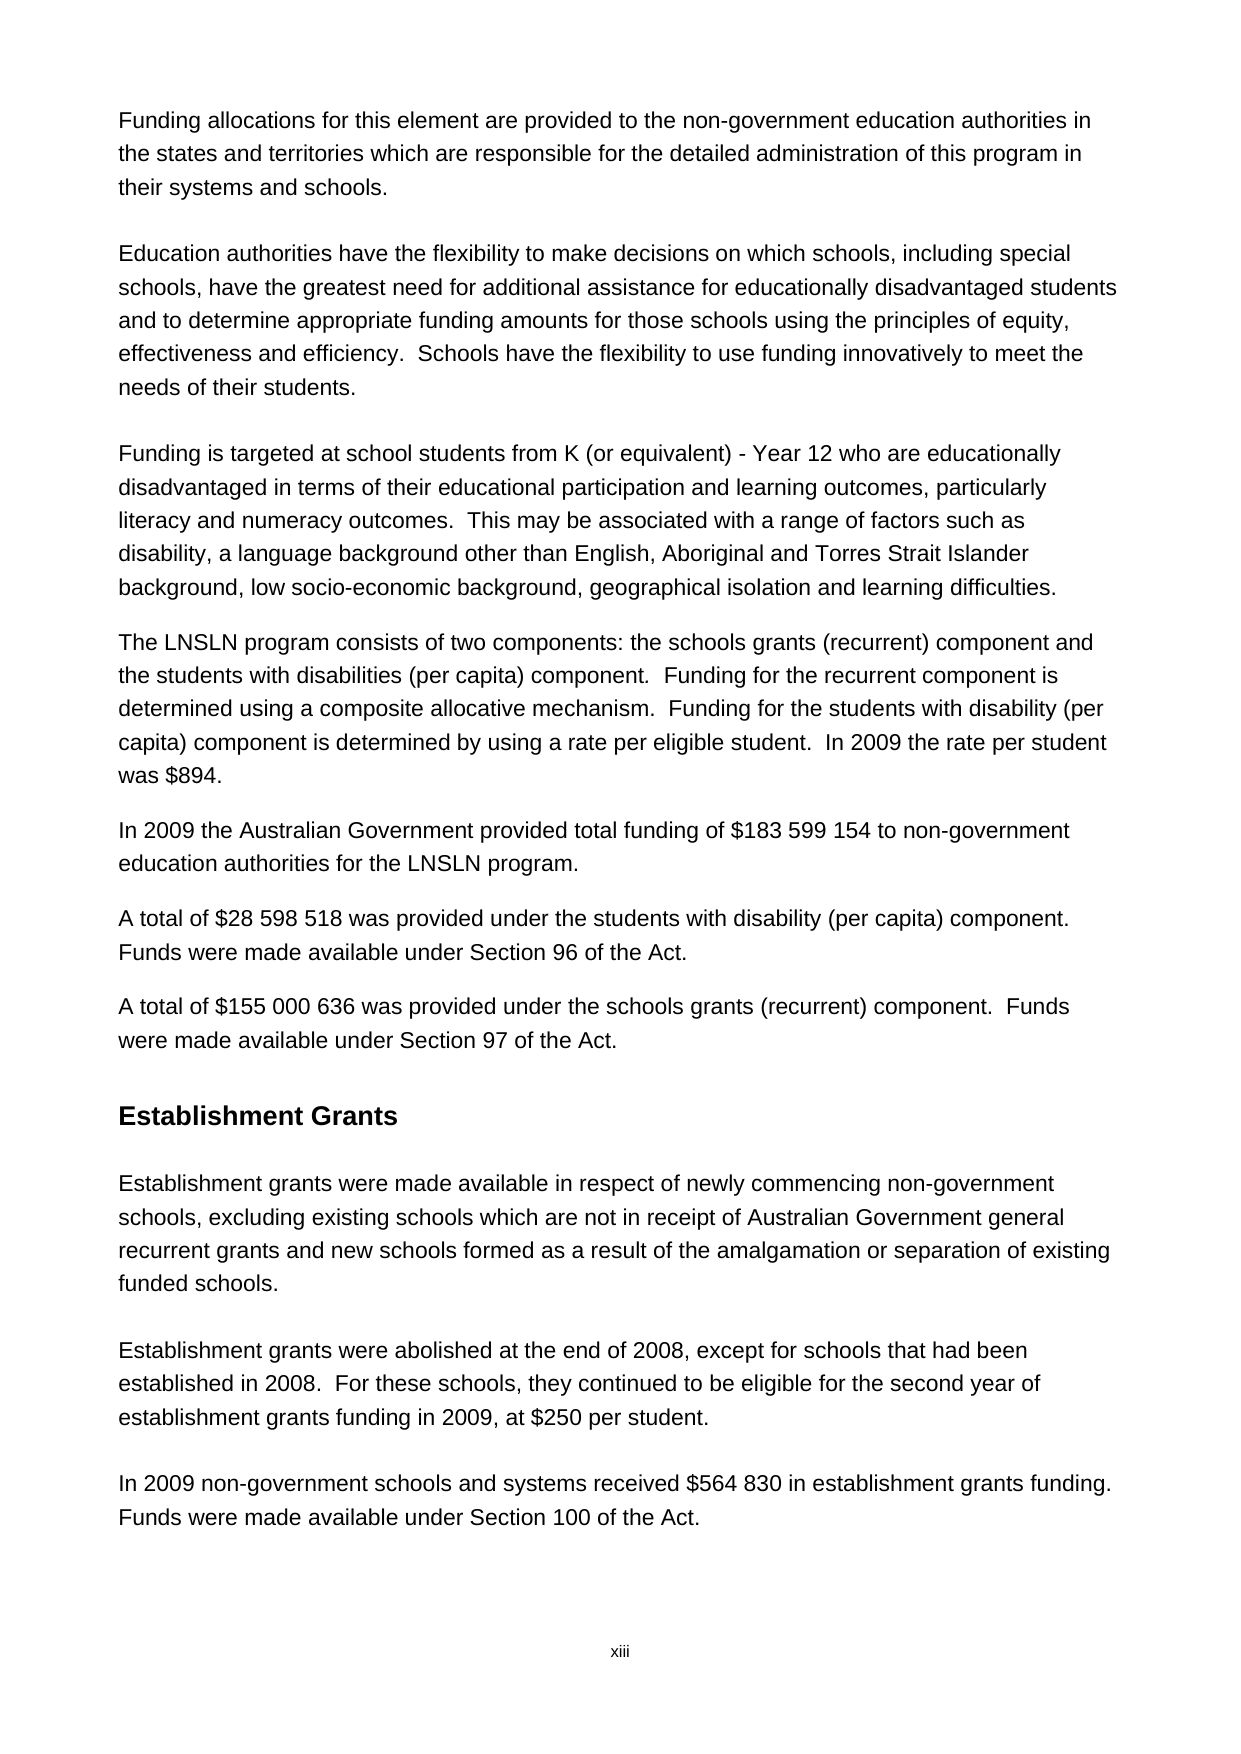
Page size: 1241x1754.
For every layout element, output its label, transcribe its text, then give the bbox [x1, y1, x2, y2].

text In 2009 the Australian Government provided total funding of $183 599 154 to non-government education authorities for the LNSLN program. [118, 810, 1122, 877]
text The LNSLN program consists of two components: the schools grants (recurrent) component and the students with disabilities (per capita) component. Funding for the recurrent component is determined using a composite allocative mechanism. Funding for the students with disability (per capita) component is determined by using a rate per eligible student. In 2009 the rate per student was $894. [118, 622, 1122, 788]
text Funding allocations for this element are provided to the non-government education authorities in the states and territories which are responsible for the detailed administration of this program in their systems and schools. [118, 100, 1122, 200]
text Establishment grants were made available in respect of newly commencing non-government schools, excluding existing schools which are not in receipt of Australian Government general recurrent grants and new schools formed as a result of the amalgamation or separation of existing funded schools. [118, 1163, 1122, 1297]
subtitle Establishment Grants [118, 1099, 1122, 1131]
text Establishment grants were abolished at the end of 2008, except for schools that had been established in 2008. For these schools, they continued to be eligible for the second year of establishment grants funding in 2009, at $250 per student. [118, 1330, 1122, 1430]
text A total of $28 598 518 was provided under the students with disability (per capita) component. Funds were made available under Section 96 of the Act. [118, 898, 1122, 965]
list Education authorities have the flexibility to make decisions on which schools, including special schools, have the greatest need for additional assistance for educationally disadvantaged students and to determine appropriate funding amounts for those schools using the principles of equity, effectiveness and efficiency. Schools have the flexibility to use funding innovatively to meet the needs of their students. [118, 233, 1122, 400]
text In 2009 non-government schools and systems received $564 830 in establishment grants funding. Funds were made available under Section 100 of the Act. [118, 1463, 1125, 1530]
text A total of $155 000 636 was provided under the schools grants (recurrent) component. Funds were made available under Section 97 of the Act. [118, 986, 1122, 1053]
text Funding is targeted at school students from K (or equivalent) - Year 12 who are educationally disadvantaged in terms of their educational participation and learning outcomes, particularly literacy and numeracy outcomes. This may be associated with a range of factors such as disability, a language background other than English, Aboriginal and Torres Strait Islander background, low socio-economic background, geographical isolation and learning difficulties. [118, 433, 1122, 600]
